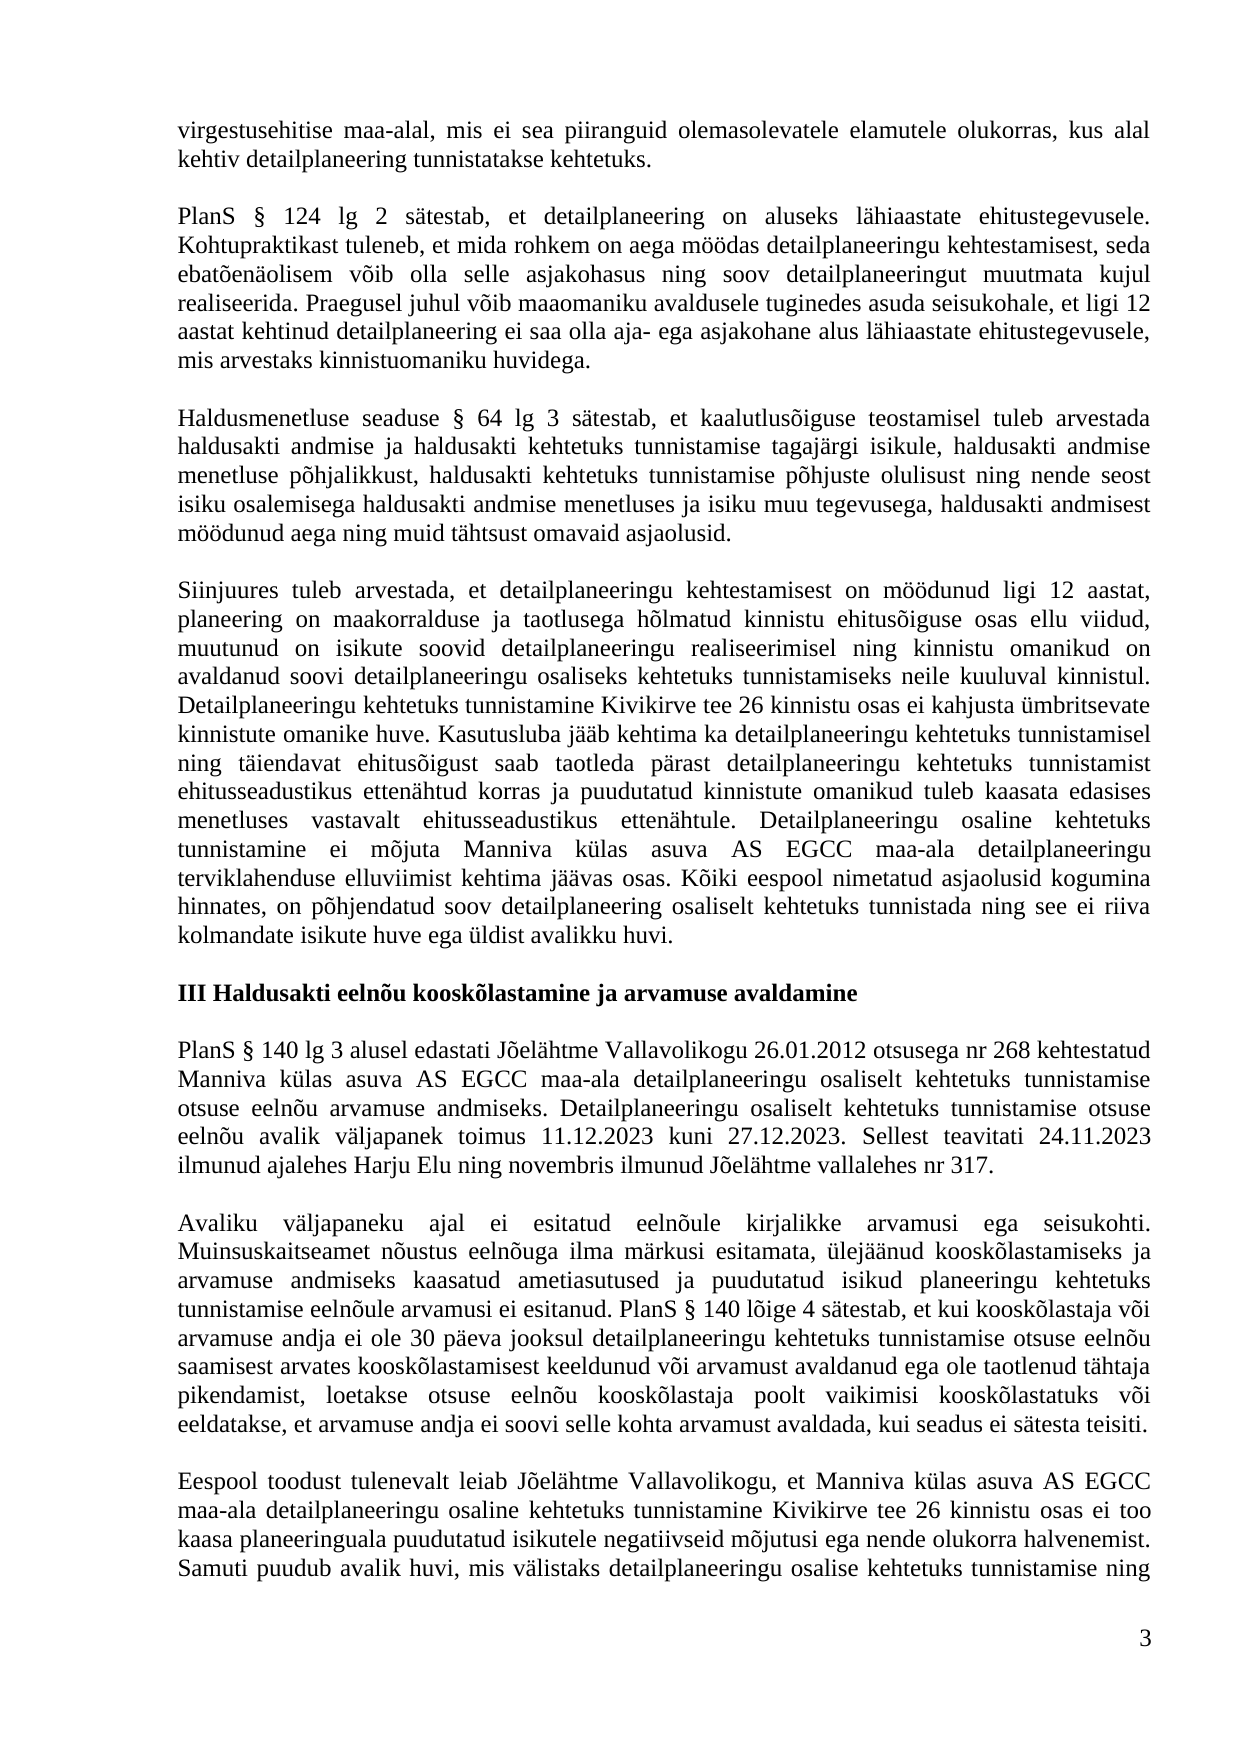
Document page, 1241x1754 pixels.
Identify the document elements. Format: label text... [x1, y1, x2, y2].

text Haldusmenetluse seaduse § 64 lg 3 sätestab, et kaalutlusõiguse teostamisel tuleb arvestada haldusakti andmise ja haldusakti kehtetuks tunnistamise tagajärgi isikule, haldusakti andmise menetluse põhjalikkust, haldusakti kehtetuks tunnistamise põhjuste olulisust ning nende seost isiku osalemisega haldusakti andmise menetluses ja isiku muu tegevusega, haldusakti andmisest möödunud aega ning muid tähtsust omavaid asjaolusid. [177, 403, 1152, 546]
text PlanS § 124 lg 2 sätestab, et detailplaneering on aluseks lähiaastate ehitustegevusele. Kohtupraktikast tuleneb, et mida rohkem on aega möödas detailplaneeringu kehtestamisest, seda ebatõenäolisem võib olla selle asjakohasus ning soov detailplaneeringut muutmata kujul realiseerida. Praegusel juhul võib maaomaniku avaldusele tuginedes asuda seisukohale, et ligi 12 aastat kehtinud detailplaneering ei saa olla aja- ega asjakohane alus lähiaastate ehitustegevusele, mis arvestaks kinnistuomaniku huvidega. [177, 201, 1152, 374]
text III Haldusakti eelnõu kooskõlastamine ja arvamuse avaldamine [177, 978, 1152, 1006]
text Siinjuures tuleb arvestada, et detailplaneeringu kehtestamisest on möödunud ligi 12 aastat, planeering on maakorralduse ja taotlusega hõlmatud kinnistu ehitusõiguse osas ellu viidud, muutunud on isikute soovid detailplaneeringu realiseerimisel ning kinnistu omanikud on avaldanud soovi detailplaneeringu osaliseks kehtetuks tunnistamiseks neile kuuluval kinnistul. Detailplaneeringu kehtetuks tunnistamine Kivikirve tee 26 kinnistu osas ei kahjusta ümbritsevate kinnistute omanike huve. Kasutusluba jääb kehtima ka detailplaneeringu kehtetuks tunnistamisel ning täiendavat ehitusõigust saab taotleda pärast detailplaneeringu kehtetuks tunnistamist ehitusseadustikus ettenähtud korras ja puudutatud kinnistute omanikud tuleb kaasata edasises menetluses vastavalt ehitusseadustikus ettenähtule. Detailplaneeringu osaline kehtetuks tunnistamine ei mõjuta Manniva külas asuva AS EGCC maa-ala detailplaneeringu terviklahenduse elluviimist kehtima jäävas osas. Kõiki eespool nimetatud asjaolusid kogumina hinnates, on põhjendatud soov detailplaneering osaliselt kehtetuks tunnistada ning see ei riiva kolmandate isikute huve ega üldist avalikku huvi. [177, 575, 1152, 949]
text Avaliku väljapaneku ajal ei esitatud eelnõule kirjalikke arvamusi ega seisukohti. Muinsuskaitseamet nõustus eelnõuga ilma märkusi esitamata, ülejäänud kooskõlastamiseks ja arvamuse andmiseks kaasatud ametiasutused ja puudutatud isikud planeeringu kehtetuks tunnistamise eelnõule arvamusi ei esitanud. PlanS § 140 lõige 4 sätestab, et kui kooskõlastaja või arvamuse andja ei ole 30 päeva jooksul detailplaneeringu kehtetuks tunnistamise otsuse eelnõu saamisest arvates kooskõlastamisest keeldunud või arvamust avaldanud ega ole taotlenud tähtaja pikendamist, loetakse otsuse eelnõu kooskõlastaja poolt vaikimisi kooskõlastatuks või eeldatakse, et arvamuse andja ei soovi selle kohta arvamust avaldada, kui seadus ei sätesta teisiti. [177, 1208, 1152, 1438]
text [177, 115, 1152, 173]
text PlanS § 140 lg 3 alusel edastati Jõelähtme Vallavolikogu 26.01.2012 otsusega nr 268 kehtestatud Manniva külas asuva AS EGCC maa-ala detailplaneeringu osaliselt kehtetuks tunnistamise otsuse eelnõu arvamuse andmiseks. Detailplaneeringu osaliselt kehtetuks tunnistamise otsuse eelnõu avalik väljapanek toimus 11.12.2023 kuni 27.12.2023. Sellest teavitati 24.11.2023 ilmunud ajalehes Harju Elu ning novembris ilmunud Jõelähtme vallalehes nr 317. [177, 1035, 1152, 1179]
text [177, 1466, 1152, 1581]
